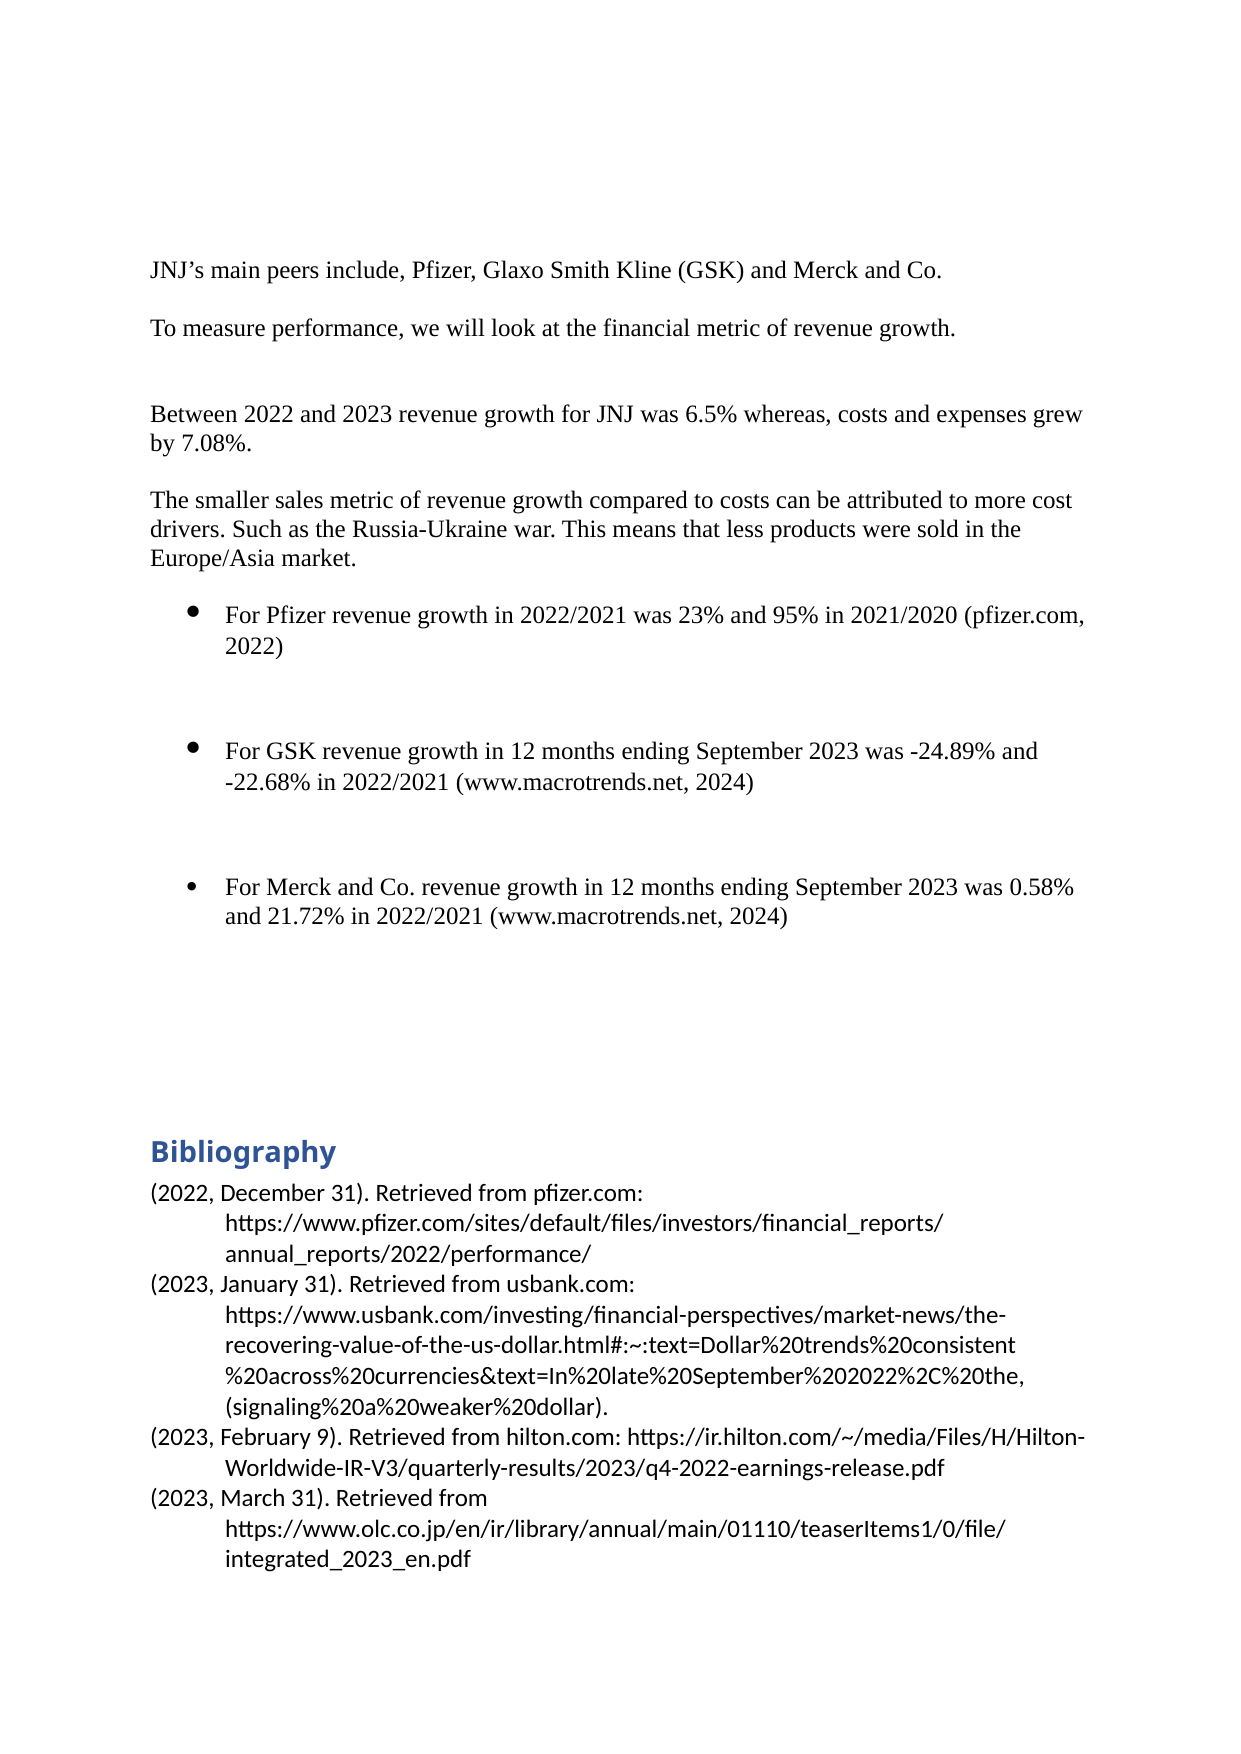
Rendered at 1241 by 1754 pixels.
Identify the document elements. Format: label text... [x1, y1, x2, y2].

text To measure performance, we will look at the financial metric of revenue growth. [150, 313, 1090, 342]
list For GSK revenue growth in 12 months ending September 2023 was -24.89% and -22.68% in 2022/2021 [187, 736, 1090, 796]
text JNJ’s main peers include, Pfizer, Glaxo Smith Kline (GSK) and Merck and Co. [150, 255, 1090, 284]
text Between 2022 and 2023 revenue growth for JNJ was 6.5% whereas, costs and expenses grew by 7.08%. [150, 399, 1090, 457]
list For Pfizer revenue growth in 2022/2021 was 23% and 95% in 2021/2020 [187, 600, 1090, 660]
text The smaller sales metric of revenue growth compared to costs can be attributed to more cost drivers. Such as the Russia-Ukraine war. This means that less products were sold in the Europe/Asia market. [150, 485, 1090, 572]
list For Merck and Co. revenue growth in 12 months ending September 2023 was 0.58% and 21.72% in 2022/2021 [187, 872, 1090, 930]
